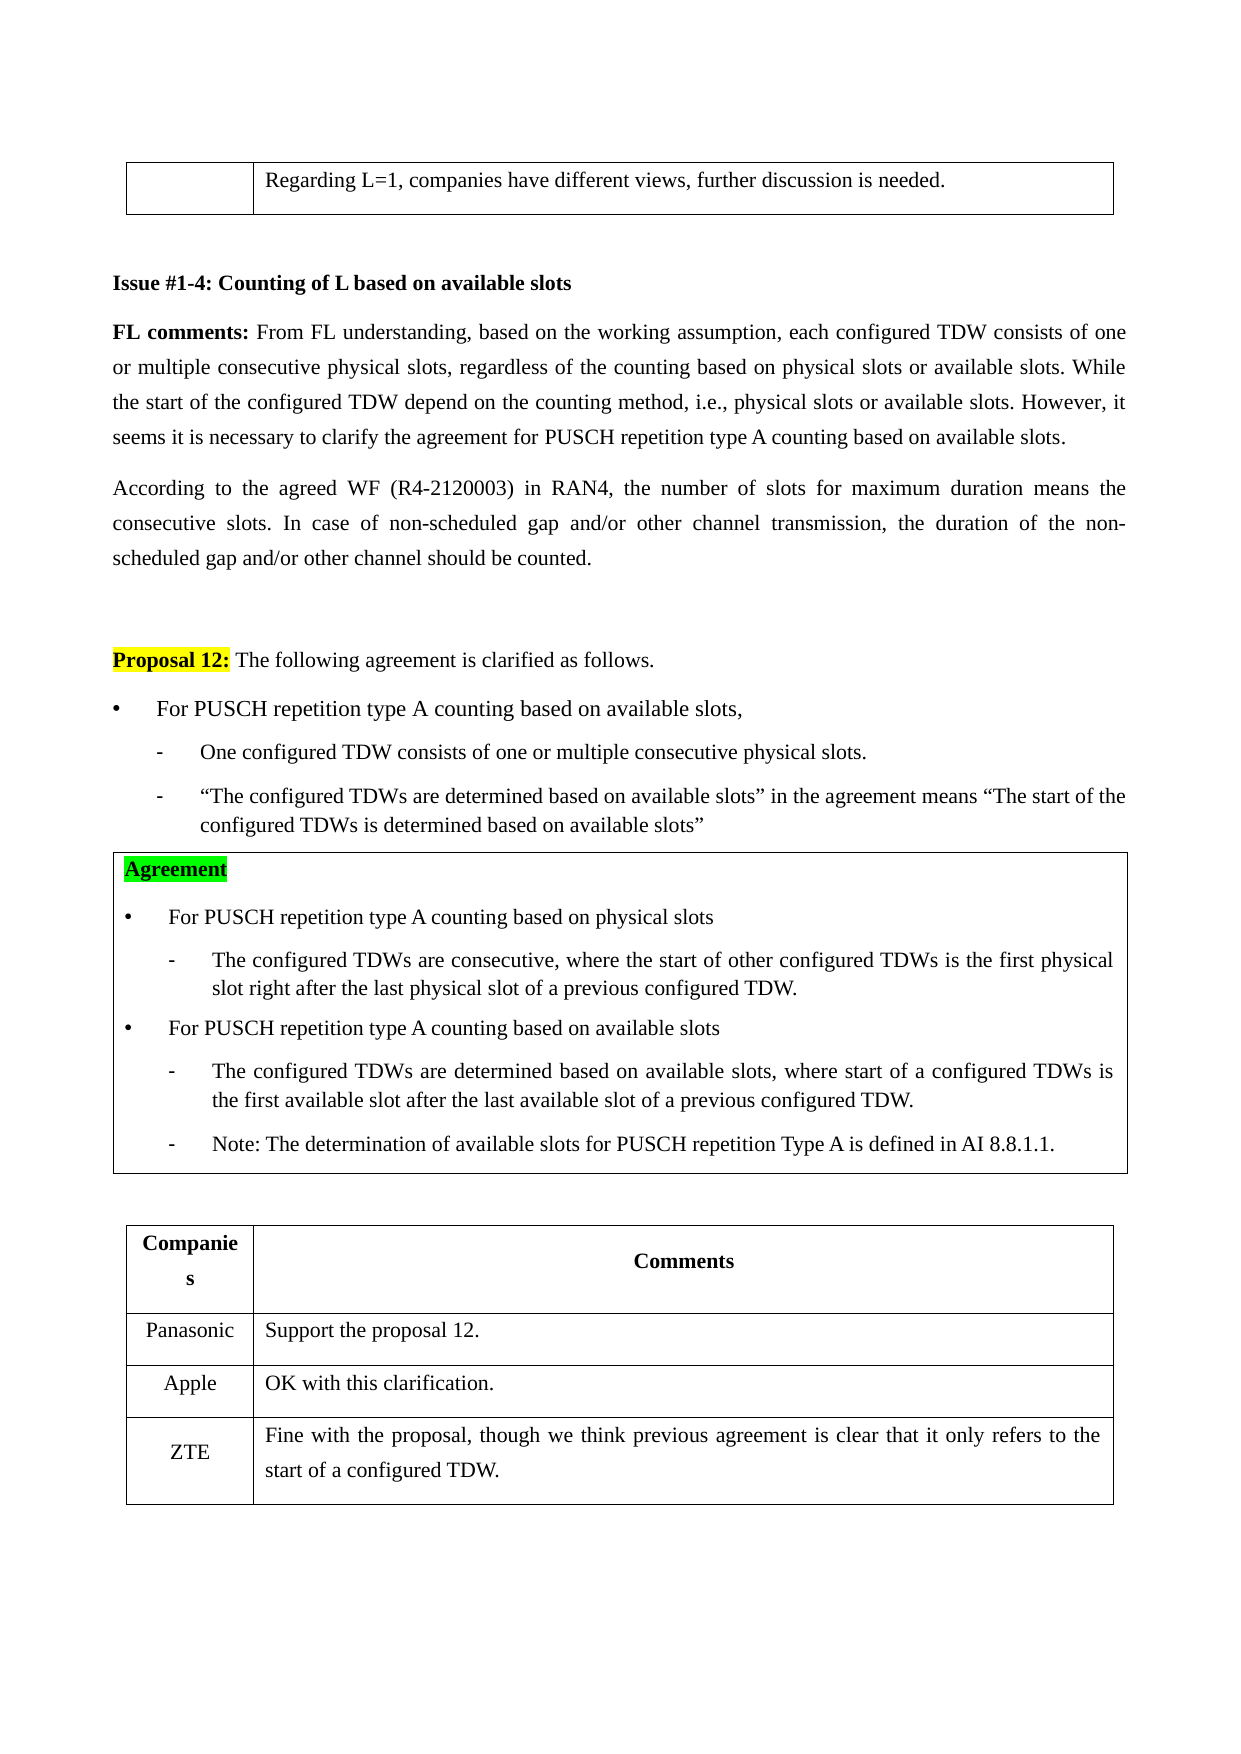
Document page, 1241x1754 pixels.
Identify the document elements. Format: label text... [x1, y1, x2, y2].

text According to the agreed WF (R4-2120003) in RAN4, the number of slots for maximum duration means the consecutive slots. In case of non-scheduled gap and/or other channel transmission, the duration of the non-scheduled gap and/or other channel should be counted. [112, 471, 1128, 574]
table_cell FL [127, 163, 253, 214]
table_cell OK with this clarification. [254, 1366, 1113, 1417]
list One configured TDW consists of one or multiple consecutive physical slots. [156, 736, 1128, 766]
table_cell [254, 163, 1113, 214]
table_header Comments [254, 1226, 1113, 1313]
table_header Companies [127, 1226, 253, 1313]
table_cell Panasonic [127, 1314, 253, 1365]
table_header Agreement For PUSCH repetition type A counting based on physical slots The configured TDWs are consecutive, where the start of other configured TDWs is the first physical slot right after the last physical slot of a previous configured TDW. For PUSCH repetition type A counting based on available slots The configured TDWs are determined based on available slots, where start of a configured TDWs is the first available slot after the last available slot of a previous configured TDW. Note: The determination of available slots for PUSCH repetition Type A is defined in AI 8.8.1.1. [114, 853, 1127, 1173]
list “The configured TDWs are determined based on available slots” in the agreement means “The start of the configured TDWs is determined based on available slots” [156, 780, 1128, 837]
table_cell Support the proposal 12. [254, 1314, 1113, 1365]
list For PUSCH repetition type A counting based on available slots, [112, 695, 1128, 721]
table_cell ZTE [127, 1418, 253, 1504]
table_cell Apple [127, 1366, 253, 1417]
table_cell Fine with the proposal, though we think previous agreement is clear that it only refers to the start of a configured TDW. [254, 1418, 1113, 1504]
text FL comments: From FL understanding, based on the working assumption, each configured TDW consists of one or multiple consecutive physical slots, regardless of the counting based on physical slots or available slots. While the start of the configured TDW depend on the counting method, i.e., physical slots or available slots. However, it seems it is necessary to clarify the agreement for PUSCH repetition type A counting based on available slots. [112, 315, 1128, 453]
text Proposal 12: The following agreement is clarified as follows. [112, 644, 1128, 676]
subtitle Issue #1-4: Counting of L based on available slots [112, 266, 1128, 299]
